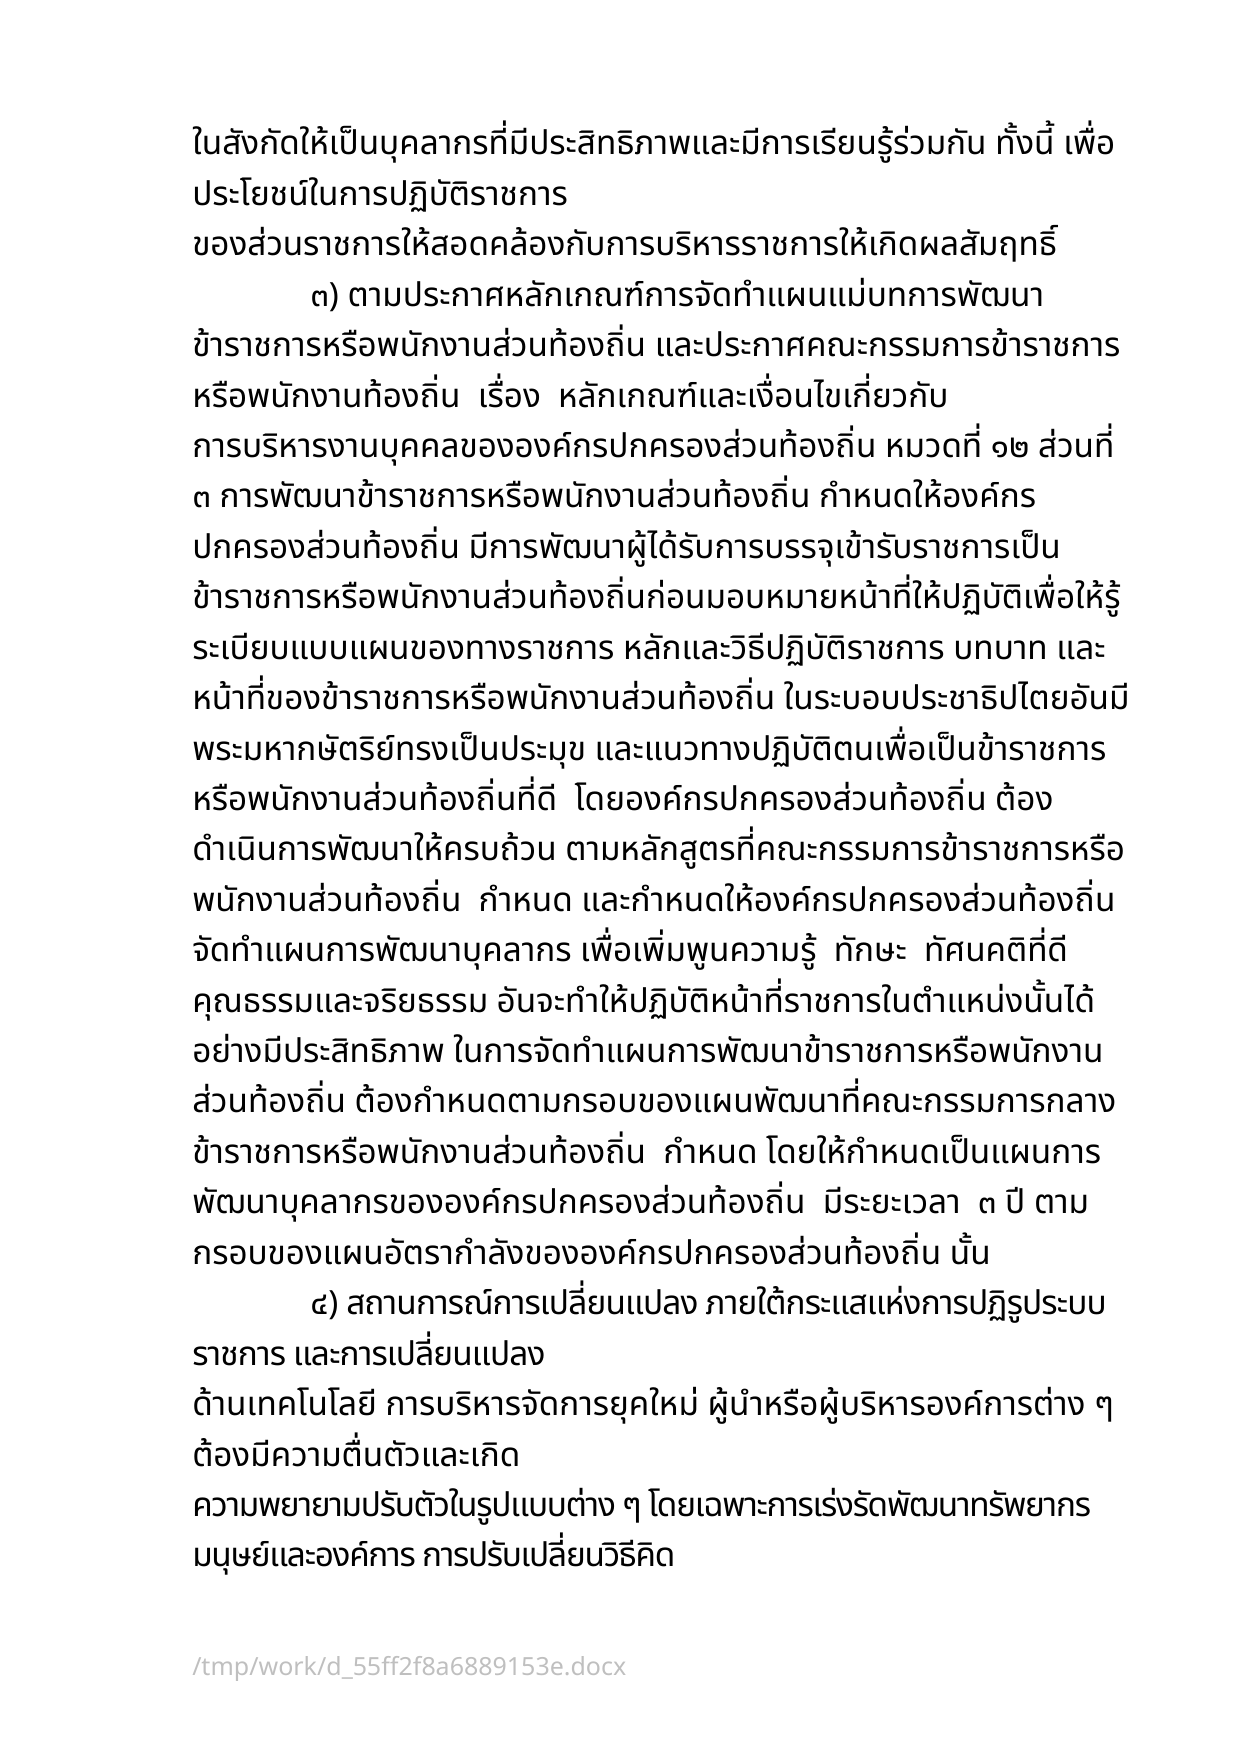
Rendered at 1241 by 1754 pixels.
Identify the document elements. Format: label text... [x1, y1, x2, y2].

text ๓) ตามประกาศหลักเกณฑ์การจัดทำแผนแม่บทการพัฒนาข้าราชการหรือพนักงานส่วนท้องถิ่น และประกาศคณะกรรมการข้าราชการหรือพนักงานท้องถิ่น เรื่อง หลักเกณฑ์และเงื่อนไขเกี่ยวกับ การบริหารงานบุคคลขององค์กรปกครองส่วนท้องถิ่น หมวดที่ ๑๒ ส่วนที่ ๓ การพัฒนาข้าราชการหรือพนักงานส่วนท้องถิ่น กำหนดให้องค์กรปกครองส่วนท้องถิ่น มีการพัฒนาผู้ได้รับการบรรจุเข้ารับราชการเป็นข้าราชการหรือพนักงานส่วนท้องถิ่นก่อนมอบหมายหน้าที่ให้ปฏิบัติเพื่อให้รู้ระเบียบแบบแผนของทางราชการ หลักและวิธีปฏิบัติราชการ บทบาท และหน้าที่ของข้าราชการหรือพนักงานส่วนท้องถิ่น ในระบอบประชาธิปไตยอันมีพระมหากษัตริย์ทรงเป็นประมุข และแนวทางปฏิบัติตนเพื่อเป็นข้าราชการหรือพนักงานส่วนท้องถิ่นที่ดี โดยองค์กรปกครองส่วนท้องถิ่น ต้องดำเนินการพัฒนาให้ครบถ้วน ตามหลักสูตรที่คณะกรรมการข้าราชการหรือพนักงานส่วนท้องถิ่น กำหนด และกำหนดให้องค์กรปกครองส่วนท้องถิ่น จัดทำแผนการพัฒนาบุคลากร เพื่อเพิ่มพูนความรู้ ทักษะ ทัศนคติที่ดี คุณธรรมและจริยธรรม อันจะทำให้ปฏิบัติหน้าที่ราชการในตำแหน่งนั้นได้อย่างมีประสิทธิภาพ ในการจัดทำแผนการพัฒนาข้าราชการหรือพนักงานส่วนท้องถิ่น ต้องกำหนดตามกรอบของแผนพัฒนาที่คณะกรรมการกลางข้าราชการหรือพนักงานส่วนท้องถิ่น กำหนด โดยให้กำหนดเป็นแผนการพัฒนาบุคลากรขององค์กรปกครองส่วนท้องถิ่น มีระยะเวลา ๓ ปี ตามกรอบของแผนอัตรากำลังขององค์กรปกครองส่วนท้องถิ่น นั้น [192, 271, 1137, 1279]
text ๔) สถานการณ์การเปลี่ยนแปลง ภายใต้กระแสแห่งการปฏิรูประบบราชการ และการเปลี่ยนแปลง ด้านเทคโนโลยี การบริหารจัดการยุคใหม่ ผู้นำหรือผู้บริหารองค์การต่าง ๆ ต้องมีความตื่นตัวและเกิด ความพยายามปรับตัวในรูปแบบต่าง ๆ โดยเฉพาะการเร่งรัดพัฒนาทรัพยากรมนุษย์และองค์การ การปรับเปลี่ยนวิธีคิด [192, 1279, 1137, 1582]
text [192, 119, 1137, 271]
